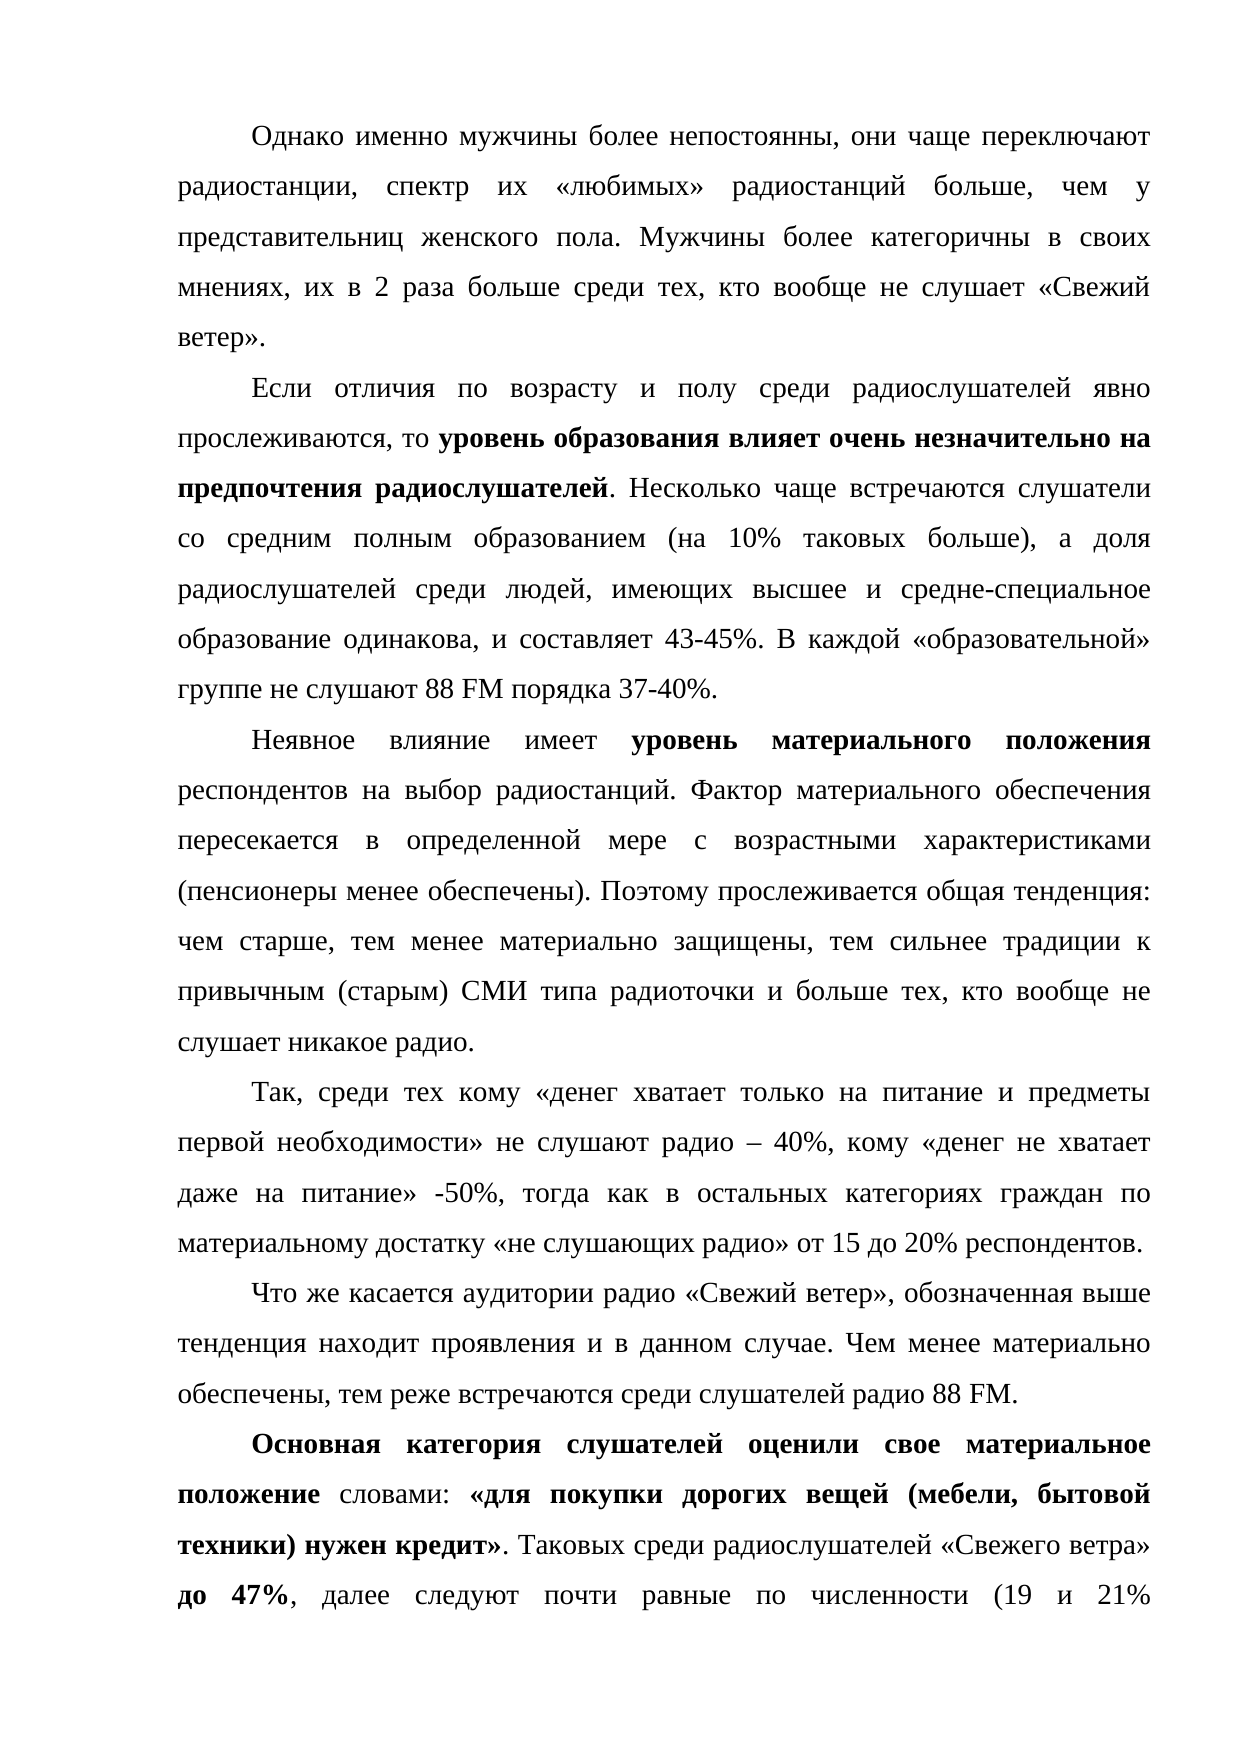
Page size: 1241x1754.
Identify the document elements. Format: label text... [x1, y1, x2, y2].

text Однако именно мужчины более непостоянны, они чаще переключают радиостанции, спектр их «любимых» радиостанций больше, чем у представительниц женского пола. Мужчины более категоричны в своих мнениях, их в 2 раза больше среди тех, кто вообще не слушает «Свежий ветер». [177, 118, 1152, 353]
text Так, среди тех кому «денег хватает только на питание и предметы первой необходимости» не слушают радио – 40%, кому «денег не хватает даже на питание» -50%, тогда как в остальных категориях граждан по материальному достатку «не слушающих радио» от 15 до 20% респондентов. [177, 1074, 1152, 1258]
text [177, 1426, 1152, 1611]
text Неявное влияние имеет уровень материального положения респондентов на выбор радиостанций. Фактор материального обеспечения пересекается в определенной мере с возрастными характеристиками (пенсионеры менее обеспечены). Поэтому прослеживается общая тенденция: чем старше, тем менее материально защищены, тем сильнее традиции к привычным (старым) СМИ типа радиоточки и больше тех, кто вообще не слушает никакое радио. [177, 722, 1152, 1057]
text Что же касается аудитории радио «Свежий ветер», обозначенная выше тенденция находит проявления и в данном случае. Чем менее материально обеспечены, тем реже встречаются среди слушателей радио 88 FM. [177, 1275, 1152, 1409]
text Если отличия по возрасту и полу среди радиослушателей явно прослеживаются, то уровень образования влияет очень незначительно на предпочтения радиослушателей. Несколько чаще встречаются слушатели со средним полным образованием (на 10% таковых больше), а доля радиослушателей среди людей, имеющих высшее и средне-специальное образование одинакова, и составляет 43-45%. В каждой «образовательной» группе не слушают 88 FM порядка 37-40%. [177, 370, 1152, 705]
